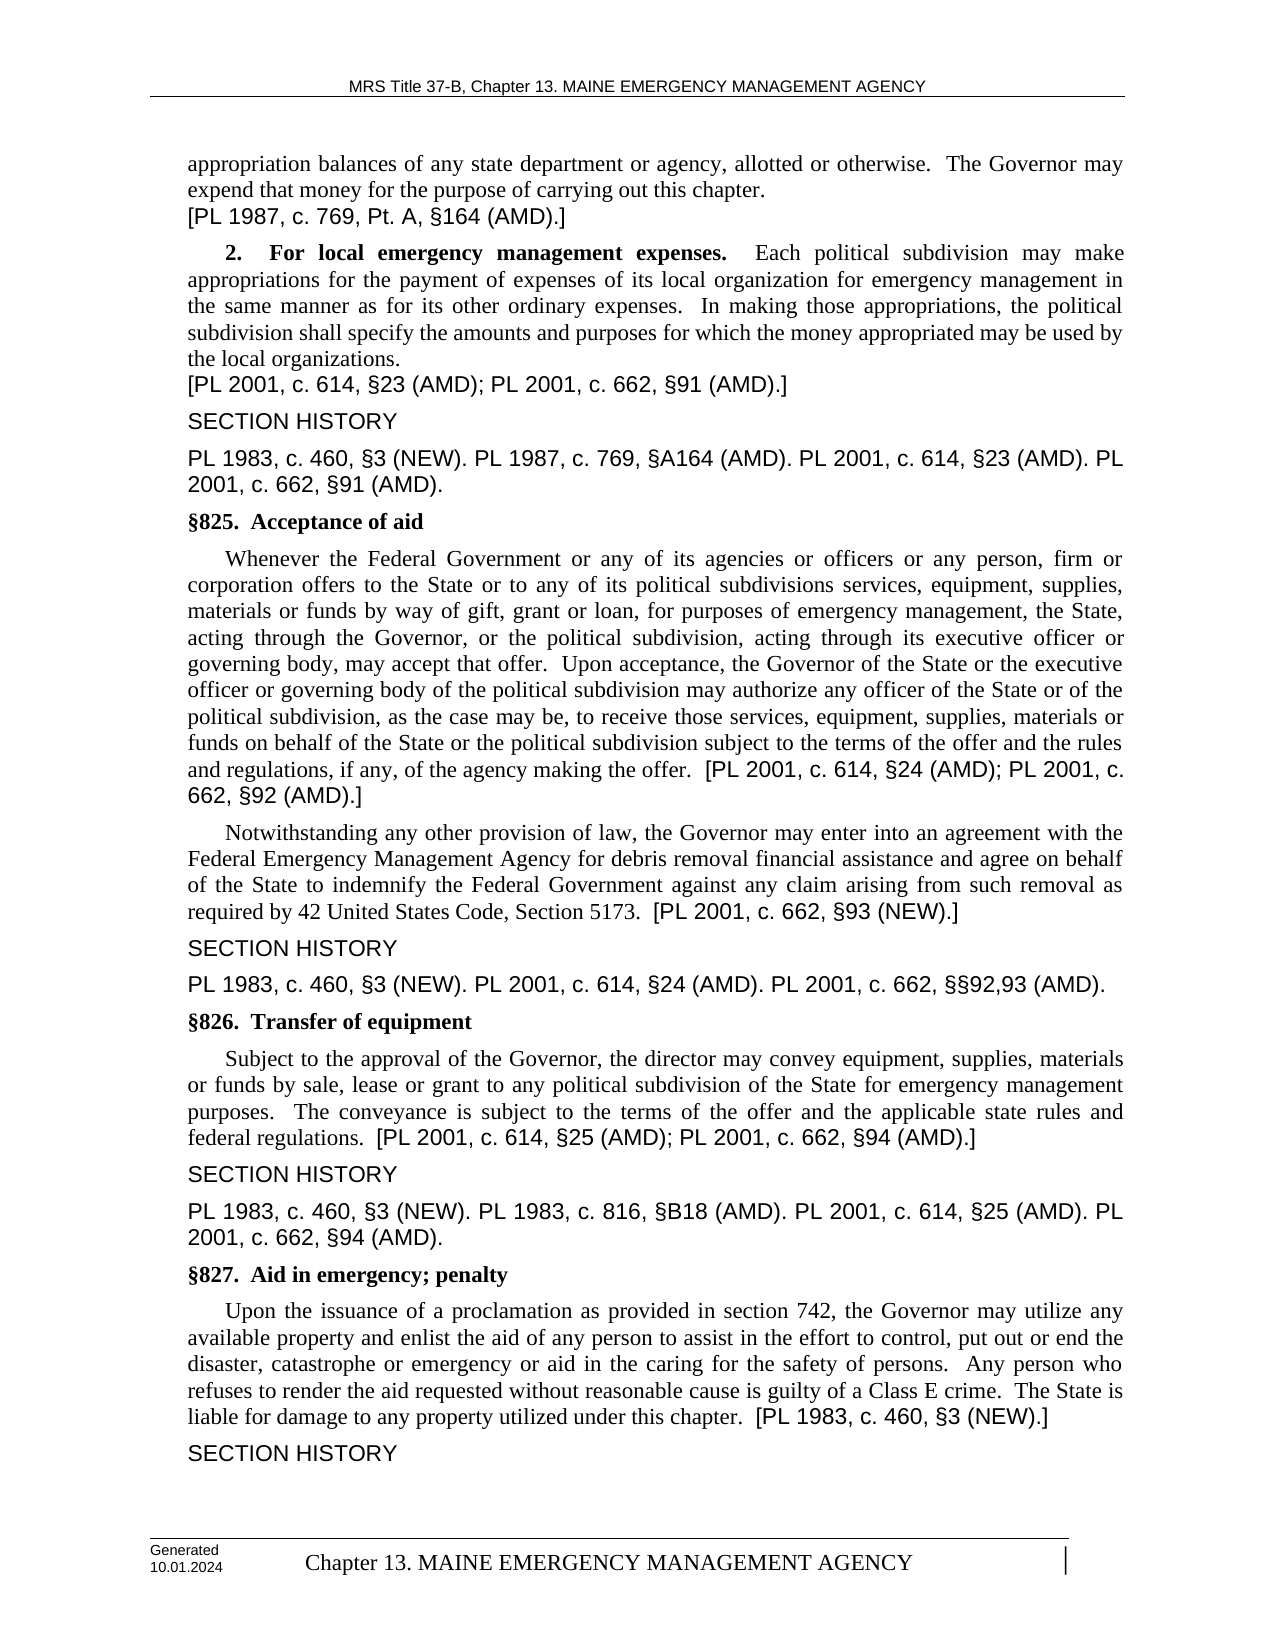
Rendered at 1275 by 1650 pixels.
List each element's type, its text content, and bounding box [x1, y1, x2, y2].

text Subject to the approval of the Governor, the director may convey equipment, supplies, materials or funds by sale, lease or grant to any political subdivision of the State for emergency management purposes. The conveyance is subject to the terms of the offer and the applicable state rules and federal regulations. [PL 2001, c. 614, §25 (AMD); PL 2001, c. 662, §94 (AMD).] [187, 1045, 1125, 1151]
text PL 1983, c. 460, §3 (NEW). PL 1983, c. 816, §B18 (AMD). PL 2001, c. 614, §25 (AMD). PL 2001, c. 662, §94 (AMD). [187, 1198, 1125, 1250]
text Notwithstanding any other provision of law, the Governor may enter into an agreement with the Federal Emergency Management Agency for debris removal financial assistance and agree on behalf of the State to indemnify the Federal Government against any claim arising from such removal as required by 42 United States Code, Section 5173. [PL 2001, c. 662, §93 (NEW).] [187, 819, 1125, 924]
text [187, 150, 1125, 203]
text [PL 1987, c. 769, Pt. A, §164 (AMD).] [187, 203, 1125, 229]
text §825. Acceptance of aid [187, 508, 1125, 534]
text [PL 2001, c. 614, §23 (AMD); PL 2001, c. 662, §91 (AMD).] [187, 371, 1125, 398]
text §826. Transfer of equipment [187, 1008, 1125, 1034]
text Whenever the Federal Government or any of its agencies or officers or any person, firm or corporation offers to the State or to any of its political subdivisions services, equipment, supplies, materials or funds by way of gift, grant or loan, for purposes of emergency management, the State, acting through the Governor, or the political subdivision, acting through its executive officer or governing body, may accept that offer. Upon acceptance, the Governor of the State or the executive officer or governing body of the political subdivision may authorize any officer of the State or of the political subdivision, as the case may be, to receive those services, equipment, supplies, materials or funds on behalf of the State or the political subdivision subject to the terms of the offer and the rules and regulations, if any, of the agency making the offer. [PL 2001, c. 614, §24 (AMD); PL 2001, c. 662, §92 (AMD).] [187, 545, 1125, 808]
text SECTION HISTORY [187, 935, 1125, 961]
text Upon the issuance of a proclamation as provided in section 742, the Governor may utilize any available property and enlist the aid of any person to assist in the effort to control, put out or end the disaster, catastrophe or emergency or aid in the caring for the safety of persons. Any person who refuses to render the aid requested without reasonable cause is guilty of a Class E crime. The State is liable for damage to any property utilized under this chapter. [PL 1983, c. 460, §3 (NEW).] [187, 1298, 1125, 1429]
text SECTION HISTORY [187, 1440, 1125, 1466]
text PL 1983, c. 460, §3 (NEW). PL 1987, c. 769, §A164 (AMD). PL 2001, c. 614, §23 (AMD). PL 2001, c. 662, §91 (AMD). [187, 445, 1125, 497]
text §827. Aid in emergency; penalty [187, 1261, 1125, 1287]
text SECTION HISTORY [187, 408, 1125, 434]
text SECTION HISTORY [187, 1161, 1125, 1187]
text PL 1983, c. 460, §3 (NEW). PL 2001, c. 614, §24 (AMD). PL 2001, c. 662, §§92,93 (AMD). [187, 971, 1125, 998]
text 2. For local emergency management expenses. Each political subdivision may make appropriations for the payment of expenses of its local organization for emergency management in the same manner as for its other ordinary expenses. In making those appropriations, the political subdivision shall specify the amounts and purposes for which the money appropriated may be used by the local organizations. [187, 239, 1125, 371]
